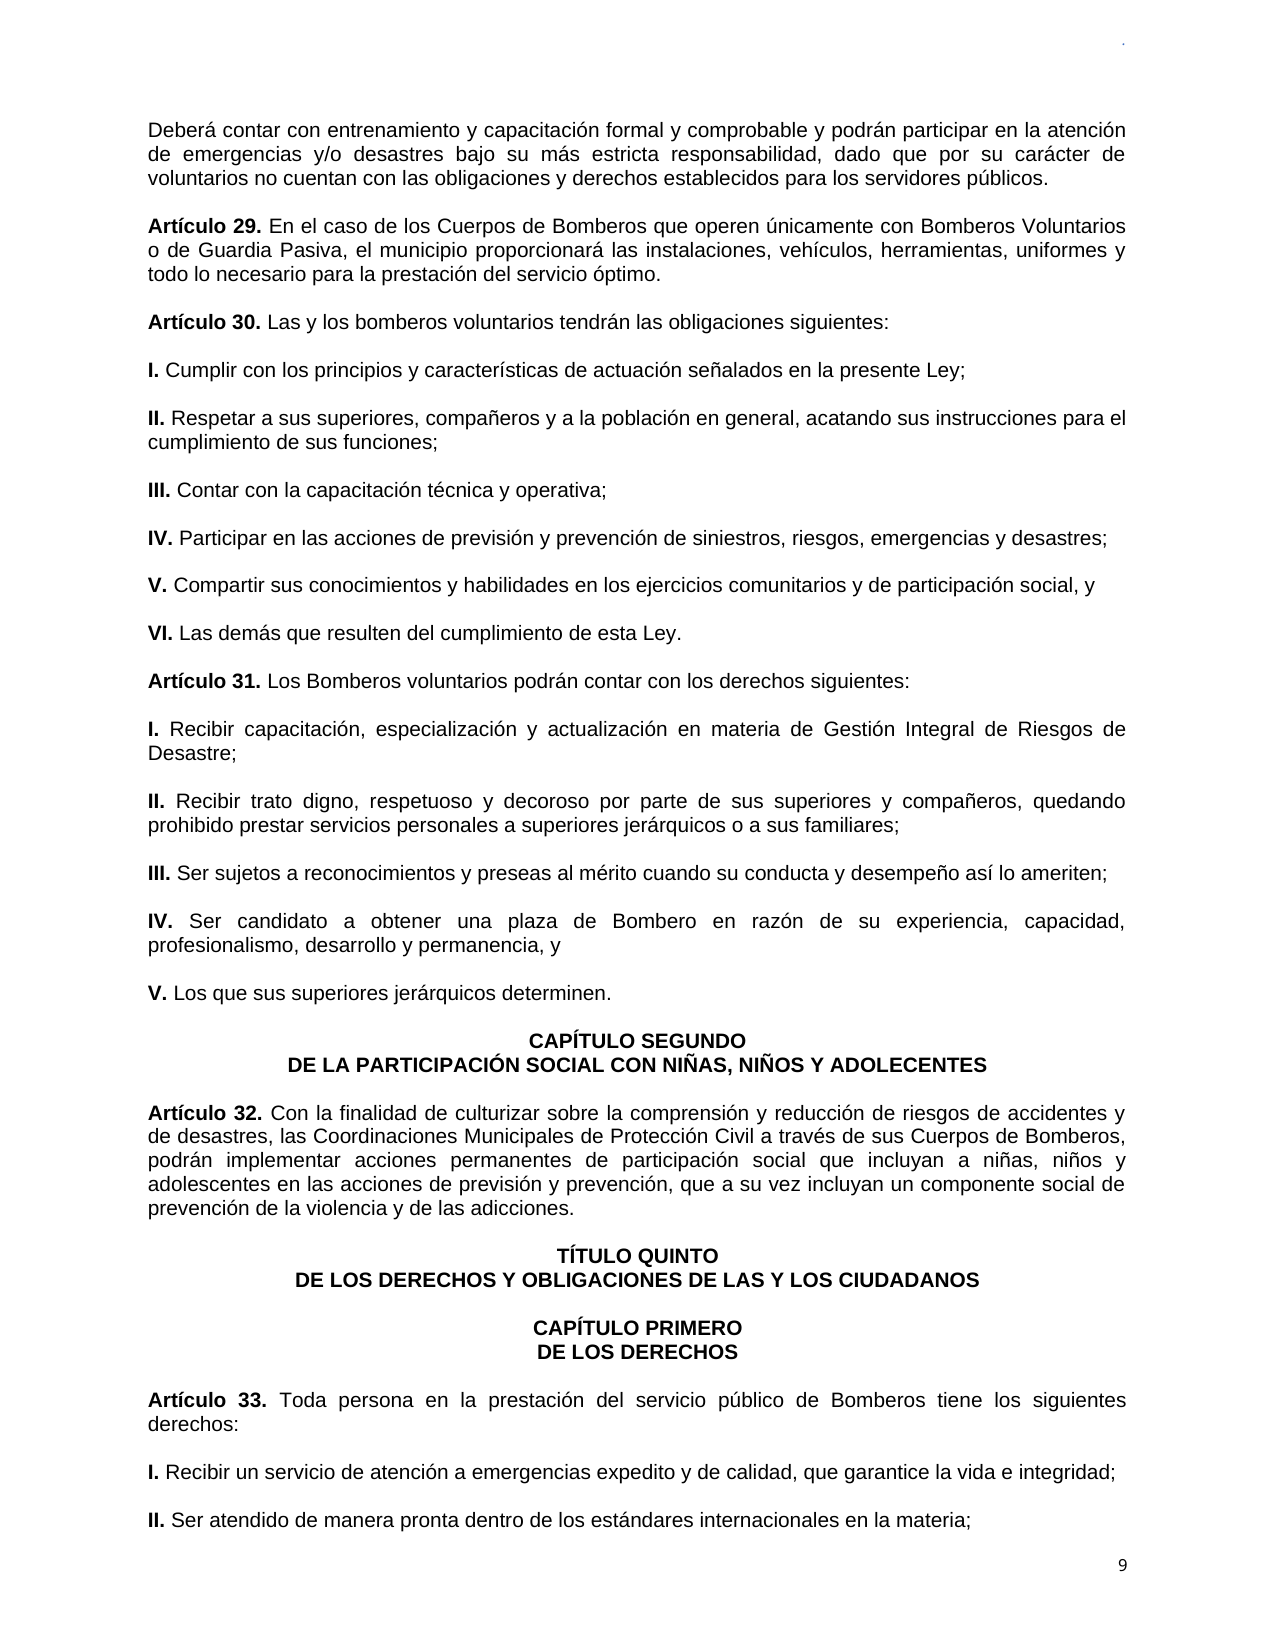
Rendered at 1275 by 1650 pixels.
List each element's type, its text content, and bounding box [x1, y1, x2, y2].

text II. Recibir trato digno, respetuoso y decoroso por parte de sus superiores y compañeros, quedando prohibido prestar servicios personales a superiores jerárquicos o a sus familiares; [148, 789, 1127, 837]
text Artículo 30. Las y los bomberos voluntarios tendrán las obligaciones siguientes: [148, 310, 1127, 334]
text Artículo 33. Toda persona en la prestación del servicio público de Bomberos tiene los siguientes derechos: [148, 1388, 1127, 1436]
text I. Recibir capacitación, especialización y actualización en materia de Gestión Integral de Riesgos de Desastre; [148, 717, 1127, 765]
text CAPÍTULO SEGUNDO [148, 1028, 1127, 1052]
text Artículo 31. Los Bomberos voluntarios podrán contar con los derechos siguientes: [148, 669, 1127, 693]
text DE LA PARTICIPACIÓN SOCIAL CON NIÑAS, NIÑOS Y ADOLECENTES [148, 1052, 1127, 1076]
text III. Contar con la capacitación técnica y operativa; [148, 477, 1127, 501]
text V. Compartir sus conocimientos y habilidades en los ejercicios comunitarios y de participación social, y [148, 573, 1127, 597]
text IV. Ser candidato a obtener una plaza de Bombero en razón de su experiencia, capacidad, profesionalismo, desarrollo y permanencia, y [148, 909, 1127, 957]
text Deberá contar con entrenamiento y capacitación formal y comprobable y podrán participar en la atención de emergencias y/o desastres bajo su más estricta responsabilidad, dado que por su carácter de voluntarios no cuentan con las obligaciones y derechos establecidos para los servidores públicos. [148, 118, 1127, 190]
text DE LOS DERECHOS [148, 1340, 1127, 1364]
text TÍTULO QUINTO [148, 1244, 1127, 1268]
text II. Ser atendido de manera pronta dentro de los estándares internacionales en la materia; [148, 1508, 1127, 1532]
text I. Recibir un servicio de atención a emergencias expedito y de calidad, que garantice la vida e integridad; [148, 1460, 1127, 1484]
text DE LOS DERECHOS Y OBLIGACIONES DE LAS Y LOS CIUDADANOS [148, 1268, 1127, 1292]
text II. Respetar a sus superiores, compañeros y a la población en general, acatando sus instrucciones para el cumplimiento de sus funciones; [148, 406, 1127, 453]
text Artículo 32. Con la finalidad de culturizar sobre la comprensión y reducción de riesgos de accidentes y de desastres, las Coordinaciones Municipales de Protección Civil a través de sus Cuerpos de Bomberos, podrán implementar acciones permanentes de participación social que incluyan a niñas, niños y adolescentes en las acciones de previsión y prevención, que a su vez incluyan un componente social de prevención de la violencia y de las adicciones. [148, 1100, 1127, 1220]
text V. Los que sus superiores jerárquicos determinen. [148, 981, 1127, 1004]
text CAPÍTULO PRIMERO [148, 1316, 1127, 1340]
text III. Ser sujetos a reconocimientos y preseas al mérito cuando su conducta y desempeño así lo ameriten; [148, 861, 1127, 885]
text I. Cumplir con los principios y características de actuación señalados en la presente Ley; [148, 358, 1127, 382]
text IV. Participar en las acciones de previsión y prevención de siniestros, riesgos, emergencias y desastres; [148, 525, 1127, 549]
text Artículo 29. En el caso de los Cuerpos de Bomberos que operen únicamente con Bomberos Voluntarios o de Guardia Pasiva, el municipio proporcionará las instalaciones, vehículos, herramientas, uniformes y todo lo necesario para la prestación del servicio óptimo. [148, 214, 1127, 286]
text VI. Las demás que resulten del cumplimiento de esta Ley. [148, 621, 1127, 645]
